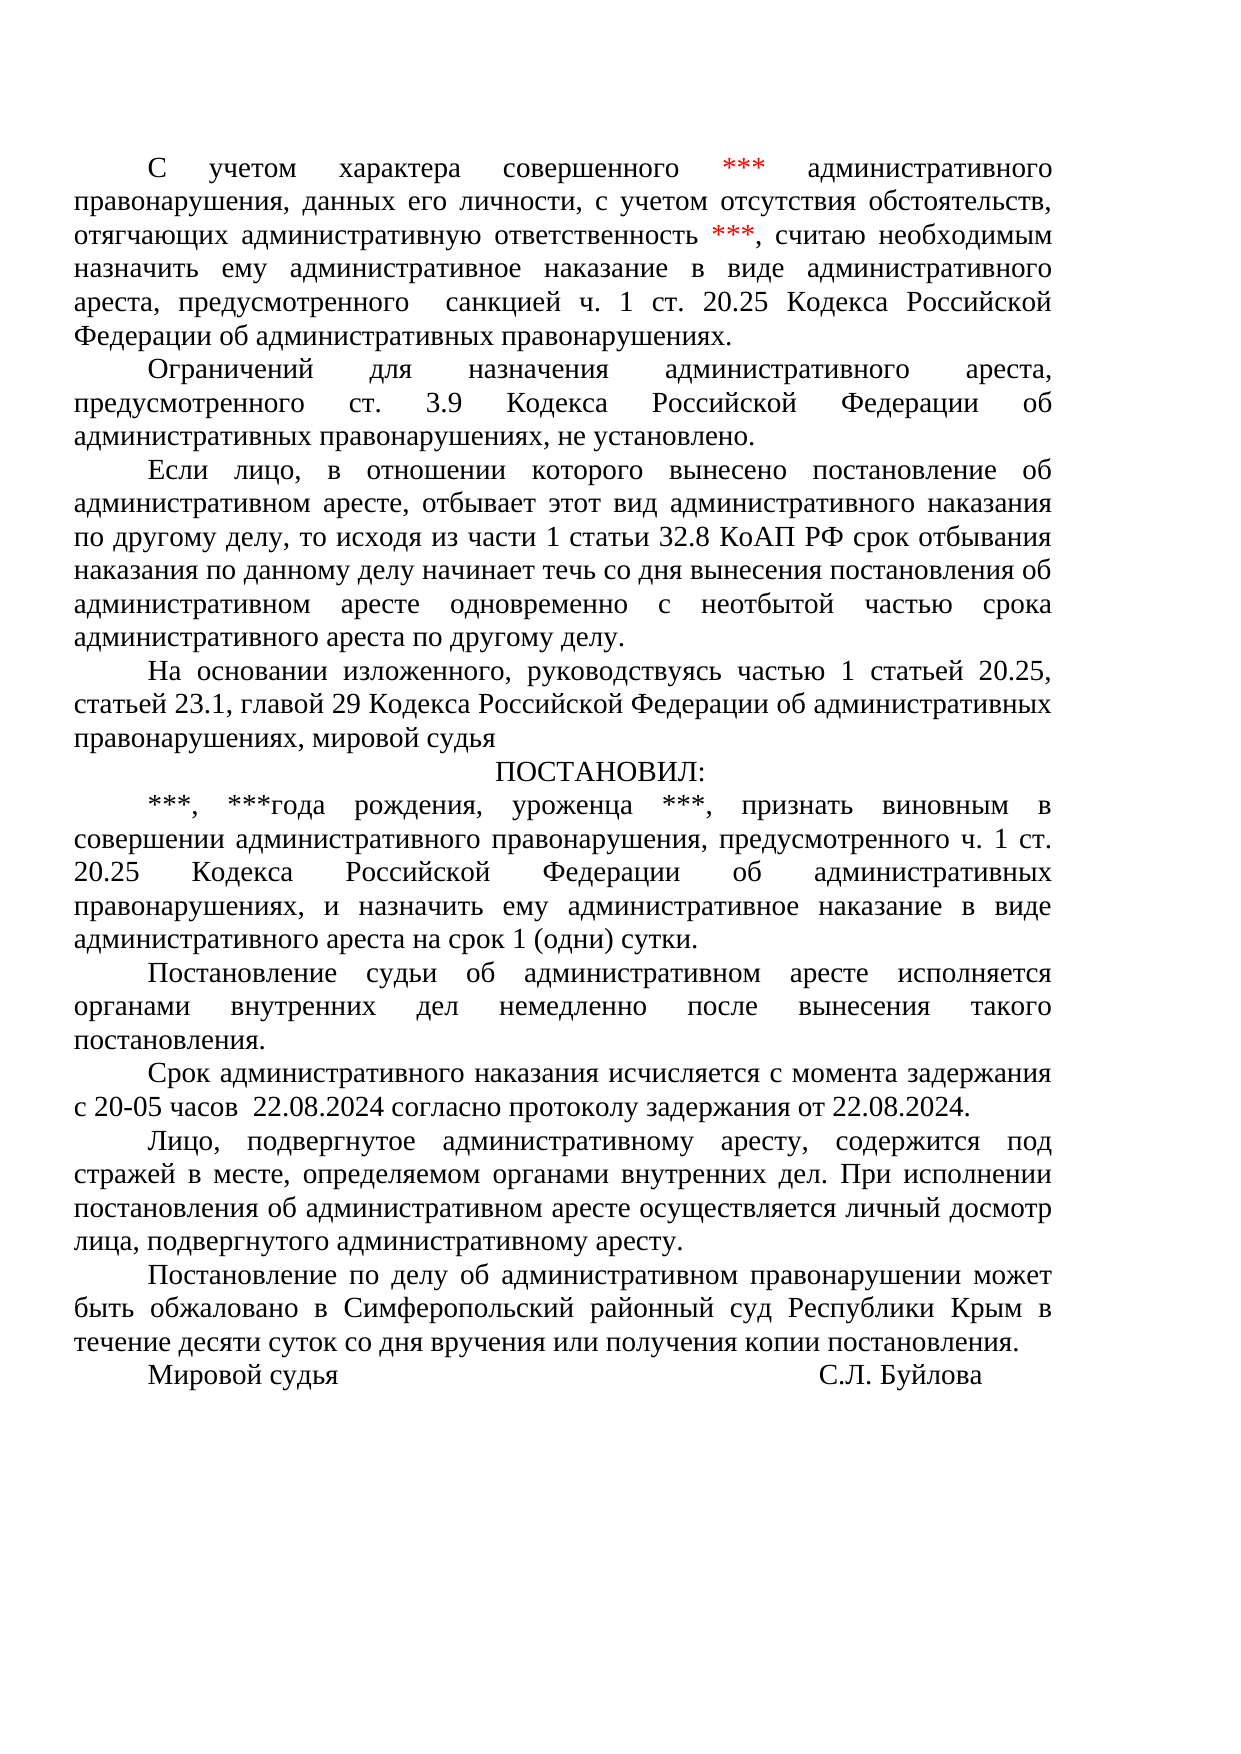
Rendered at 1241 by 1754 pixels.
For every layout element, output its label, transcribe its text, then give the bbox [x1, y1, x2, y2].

text ПОСТАНОВИЛ: [74, 754, 1053, 787]
text Постановление по делу об административном правонарушении может быть обжаловано в Симферопольский районный суд Республики Крым в течение десяти суток со дня вручения или получения копии постановления. [74, 1257, 1053, 1357]
text Постановление судьи об административном аресте исполняется органами внутренних дел немедленно после вынесения такого постановления. [74, 955, 1053, 1056]
text Лицо, подвергнутое административному аресту, содержится под стражей в месте, определяемом органами внутренних дел. При исполнении постановления об административном аресте осуществляется личный досмотр лица, подвергнутого административному аресту. [74, 1123, 1053, 1257]
text Срок административного наказания исчисляется с момента задержания с 20-05 часов 22.08.2024 согласно протоколу задержания от 22.08.2024. [74, 1056, 1053, 1123]
text ***, ***года рождения, уроженца ***, признать виновным в совершении административного правонарушения, предусмотренного ч. 1 ст. 20.25 Кодекса Российской Федерации об административных правонарушениях, и назначить ему административное наказание в виде административного ареста на срок 1 (одни) сутки. [74, 787, 1053, 955]
text На основании изложенного, руководствуясь частью 1 статьей 20.25, статьей 23.1, главой 29 Кодекса Российской Федерации об административных правонарушениях, мировой судья [74, 653, 1053, 754]
text С учетом характера совершенного *** административного правонарушения, данных его личности, с учетом отсутствия обстоятельств, отягчающих административную ответственность ***, считаю необходимым назначить ему административное наказание в виде административного ареста, предусмотренного санкцией ч. 1 ст. 20.25 Кодекса Российской Федерации об административных правонарушениях. [74, 150, 1053, 351]
text Мировой судья С.Л. Буйлова [74, 1357, 1053, 1391]
text Ограничений для назначения административного ареста, предусмотренного ст. 3.9 Кодекса Российской Федерации об административных правонарушениях, не установлено. [74, 351, 1053, 452]
text Если лицо, в отношении которого вынесено постановление об административном аресте, отбывает этот вид административного наказания по другому делу, то исходя из части 1 статьи 32.8 КоАП РФ срок отбывания наказания по данному делу начинает течь со дня вынесения постановления об административном аресте одновременно с неотбытой частью срока административного ареста по другому делу. [74, 452, 1053, 653]
